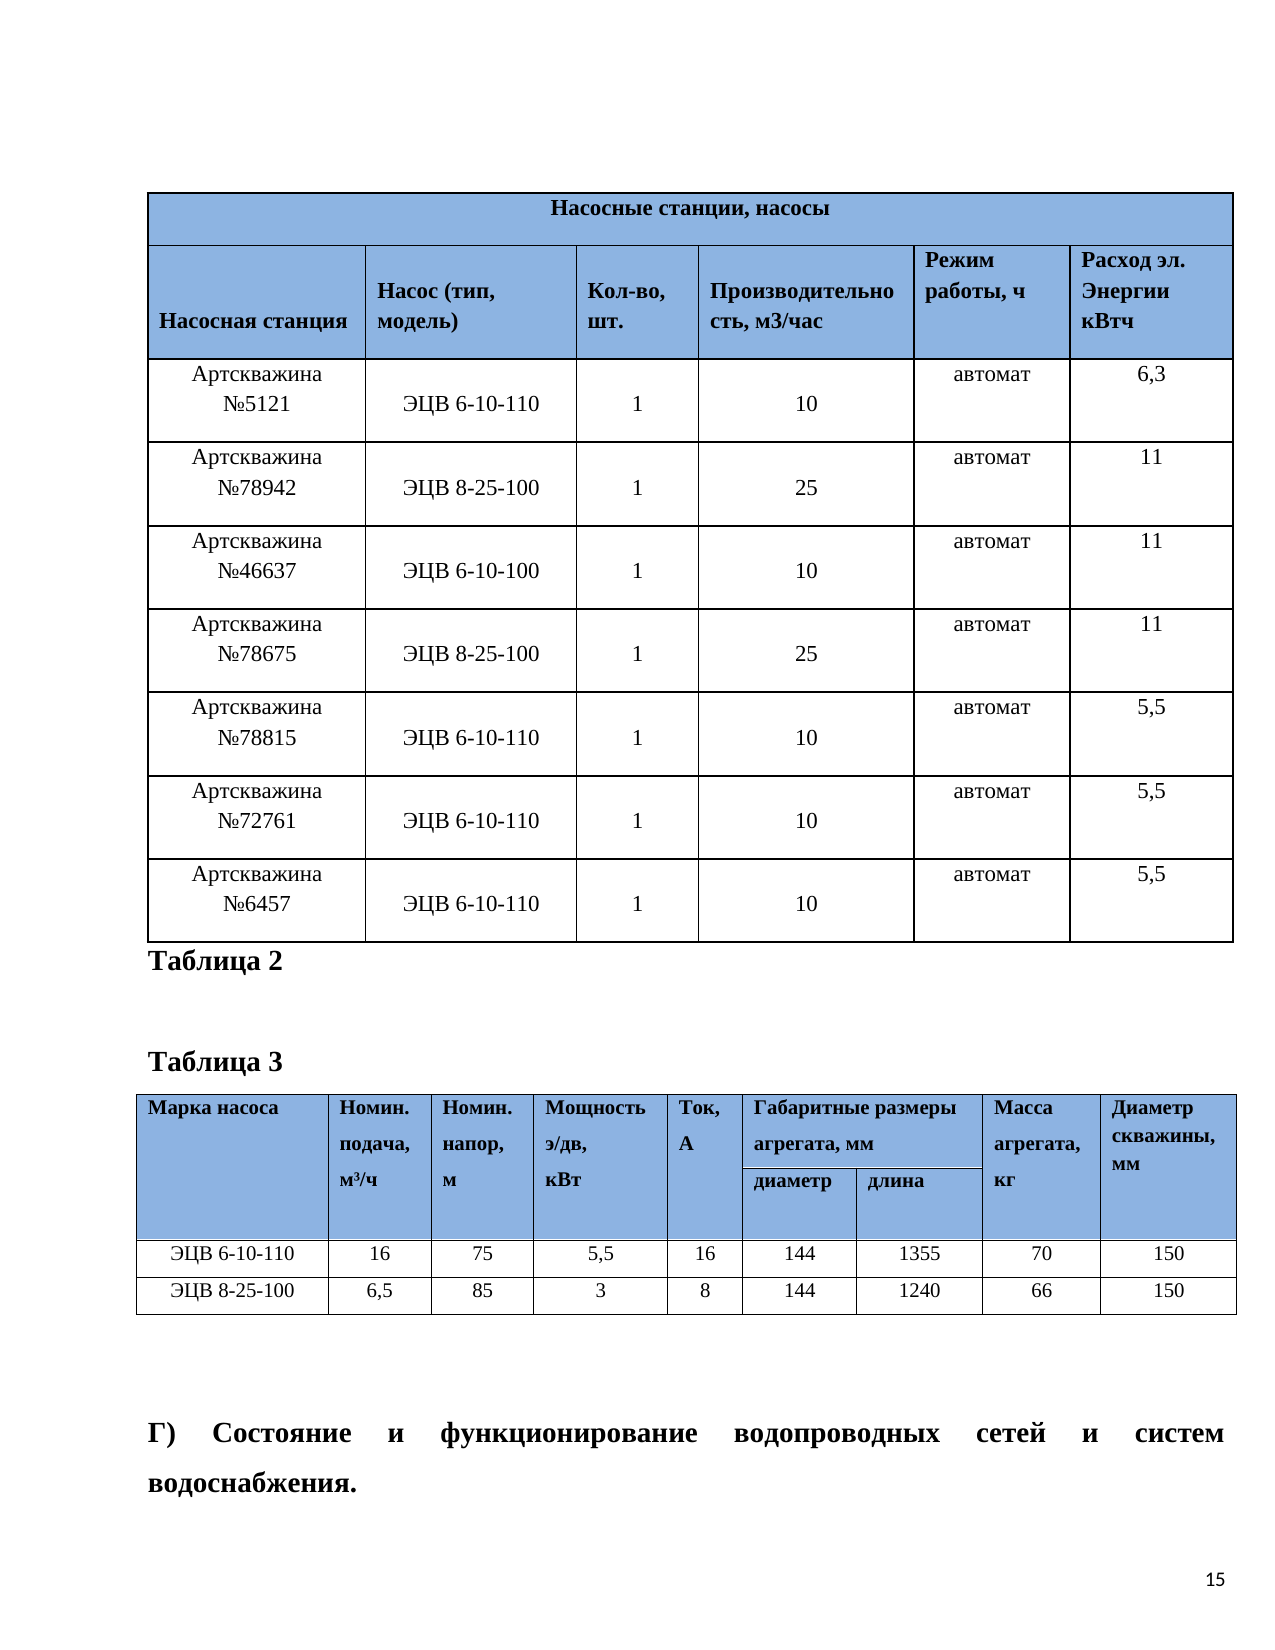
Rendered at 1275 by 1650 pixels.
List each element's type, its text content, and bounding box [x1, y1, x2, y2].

table_cell автомат [915, 443, 1069, 524]
table_cell 144 [743, 1241, 856, 1277]
table_cell 150 [1101, 1241, 1236, 1277]
table_cell автомат [915, 860, 1069, 941]
table_cell Производительность, м3/час [699, 246, 913, 358]
table_cell Артскважина №6457 [149, 860, 365, 941]
table_cell 16 [329, 1241, 431, 1277]
table_cell ЭЦВ 6-10-100 [366, 527, 576, 608]
table_cell 5,5 [1071, 860, 1232, 941]
table_cell Артскважина №46637 [149, 527, 365, 608]
table_cell Насос (тип, модель) [366, 246, 576, 358]
table_cell Кол-во, шт. [577, 246, 698, 358]
table_header Масса агрегата, кг [983, 1095, 1100, 1239]
table_cell 70 [983, 1241, 1100, 1277]
table_cell ЭЦВ 8-25-100 [366, 443, 576, 524]
table_cell Артскважина №78675 [149, 610, 365, 691]
table_cell длина [857, 1169, 982, 1239]
table_cell 1 [577, 443, 698, 524]
table_cell 6,5 [329, 1278, 431, 1314]
table_header Ток, А [668, 1095, 742, 1239]
table_cell Расход эл. Энергии кВтч [1071, 246, 1232, 358]
table_cell Артскважина №78942 [149, 443, 365, 524]
table_cell Артскважина №5121 [149, 360, 365, 441]
table_cell 10 [699, 360, 913, 441]
table_cell ЭЦВ 6-10-110 [366, 860, 576, 941]
table_cell 11 [1071, 527, 1232, 608]
table_cell 5,5 [1071, 777, 1232, 858]
table_cell 16 [668, 1241, 742, 1277]
table_cell 1 [577, 693, 698, 774]
table_cell 85 [432, 1278, 533, 1314]
table_cell ЭЦВ 8-25-100 [366, 610, 576, 691]
table_cell 5,5 [534, 1241, 667, 1277]
table_header Насосные станции, насосы [149, 194, 1232, 245]
table_cell 1240 [857, 1278, 982, 1314]
table_cell Артскважина №78815 [149, 693, 365, 774]
table_cell ЭЦВ 6-10-110 [366, 693, 576, 774]
table_cell 10 [699, 693, 913, 774]
table_header Мощность э/дв, кВт [534, 1095, 667, 1239]
table_cell 144 [743, 1278, 856, 1314]
text Таблица 2 [148, 943, 1226, 977]
table_header Номин. подача, м³/ч [329, 1095, 431, 1239]
table_cell 1 [577, 610, 698, 691]
table_cell 1 [577, 527, 698, 608]
table_cell автомат [915, 610, 1069, 691]
table_cell диаметр [743, 1169, 856, 1239]
table_cell автомат [915, 777, 1069, 858]
table_cell автомат [915, 527, 1069, 608]
table_cell 1 [577, 360, 698, 441]
table_header Диаметр скважины, мм [1101, 1095, 1236, 1239]
table_cell 6,3 [1071, 360, 1232, 441]
table_cell 10 [699, 527, 913, 608]
table_cell 5,5 [1071, 693, 1232, 774]
table_cell 25 [699, 610, 913, 691]
table_cell 11 [1071, 443, 1232, 524]
table_cell автомат [915, 693, 1069, 774]
table_cell ЭЦВ 6-10-110 [366, 360, 576, 441]
table_cell 11 [1071, 610, 1232, 691]
table_cell 8 [668, 1278, 742, 1314]
table_cell 1 [577, 777, 698, 858]
table_cell 1355 [857, 1241, 982, 1277]
table_cell автомат [915, 360, 1069, 441]
table_cell 66 [983, 1278, 1100, 1314]
text Таблица 3 [148, 1044, 1226, 1077]
table_cell ЭЦВ 6-10-110 [366, 777, 576, 858]
table_header Номин. напор, м [432, 1095, 533, 1239]
table_cell Режим работы, ч [915, 246, 1069, 358]
table_header Марка насоса [137, 1095, 328, 1239]
table_cell ЭЦВ 8-25-100 [137, 1278, 328, 1314]
table_cell 25 [699, 443, 913, 524]
table_cell 1 [577, 860, 698, 941]
table_cell 10 [699, 860, 913, 941]
table_cell 150 [1101, 1278, 1236, 1314]
table_cell 10 [699, 777, 913, 858]
table_cell 3 [534, 1278, 667, 1314]
table_header Габаритные размеры агрегата, мм [743, 1095, 982, 1167]
table_cell Насосная станция [149, 246, 365, 358]
table_cell ЭЦВ 6-10-110 [137, 1241, 328, 1277]
table_cell Артскважина №72761 [149, 777, 365, 858]
text Г) Состояние и функционирование водопроводных сетей и систем водоснабжения. [148, 1415, 1226, 1499]
table_cell 75 [432, 1241, 533, 1277]
